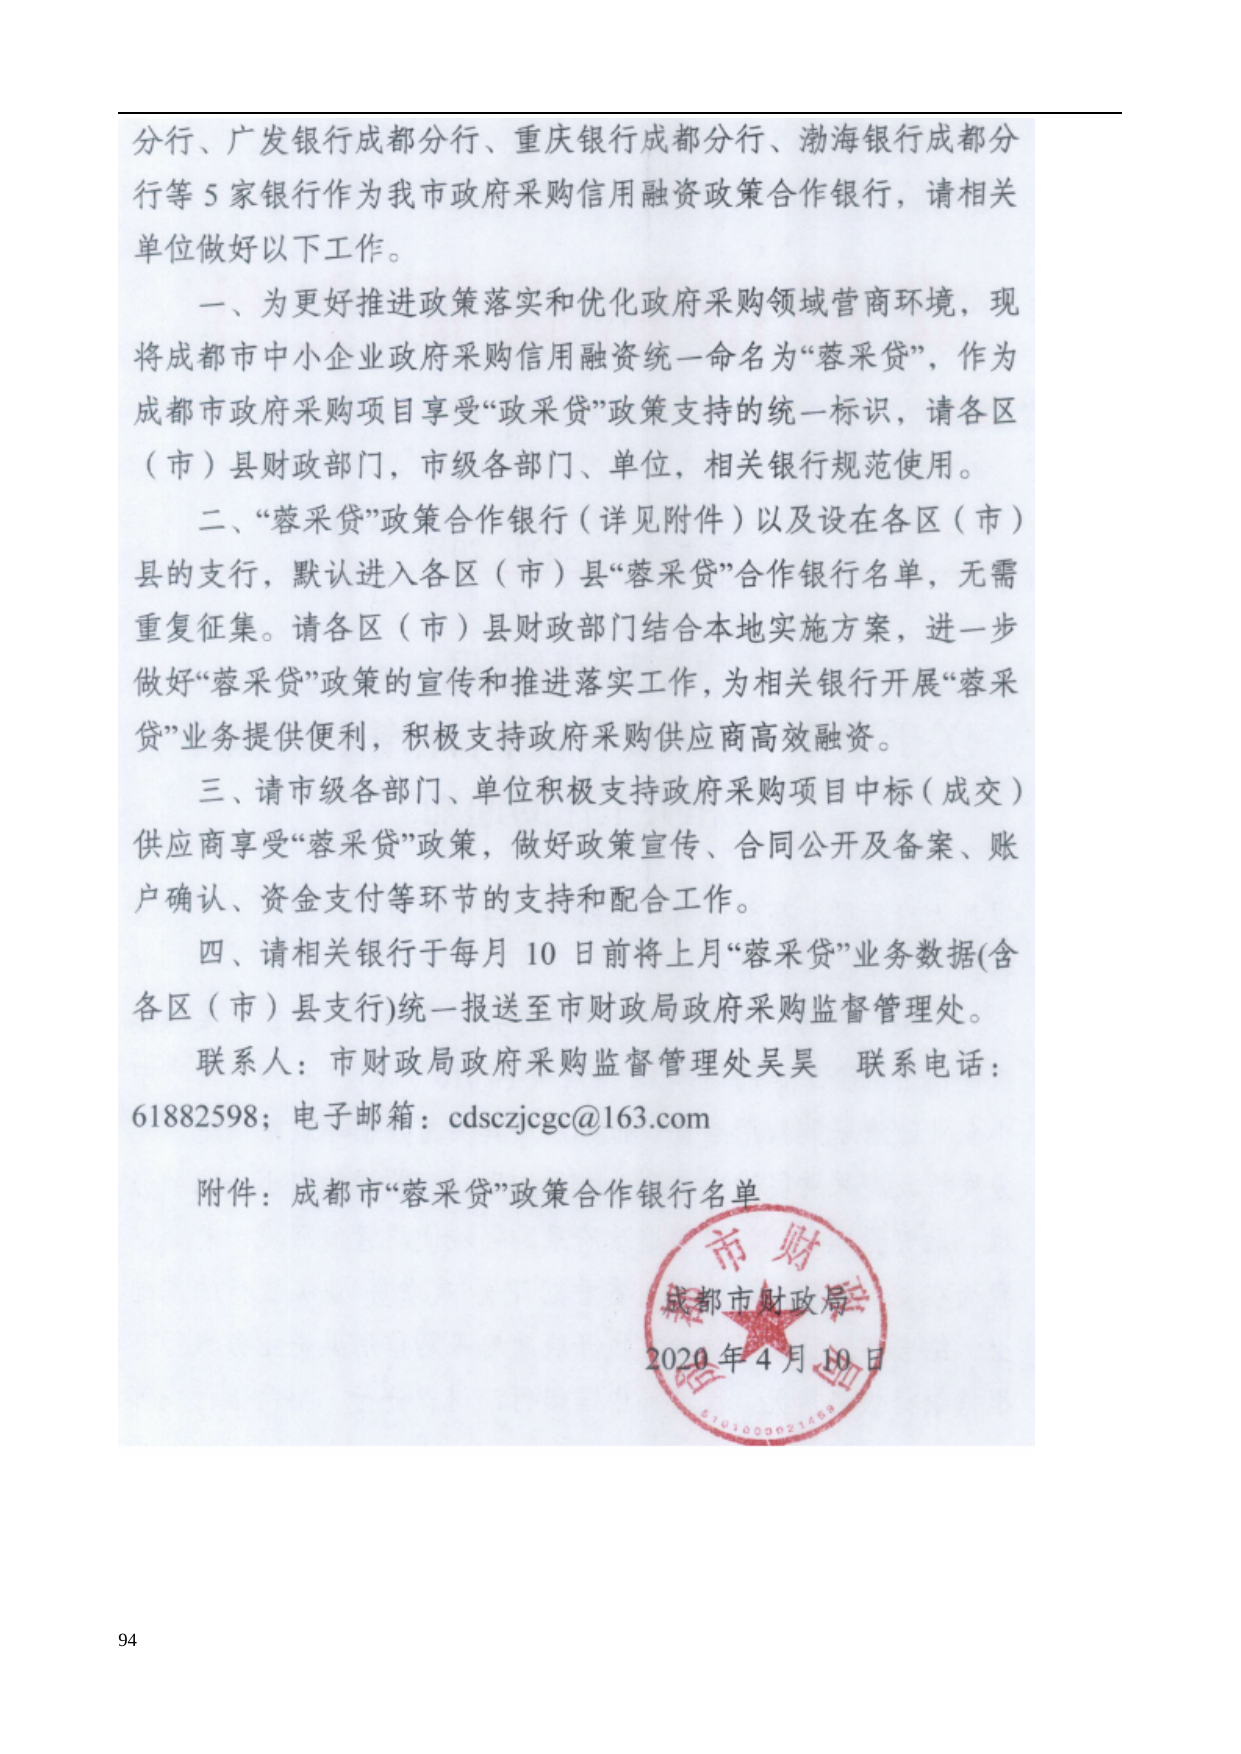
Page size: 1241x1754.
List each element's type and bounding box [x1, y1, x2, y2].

picture [118, 118, 1036, 1454]
